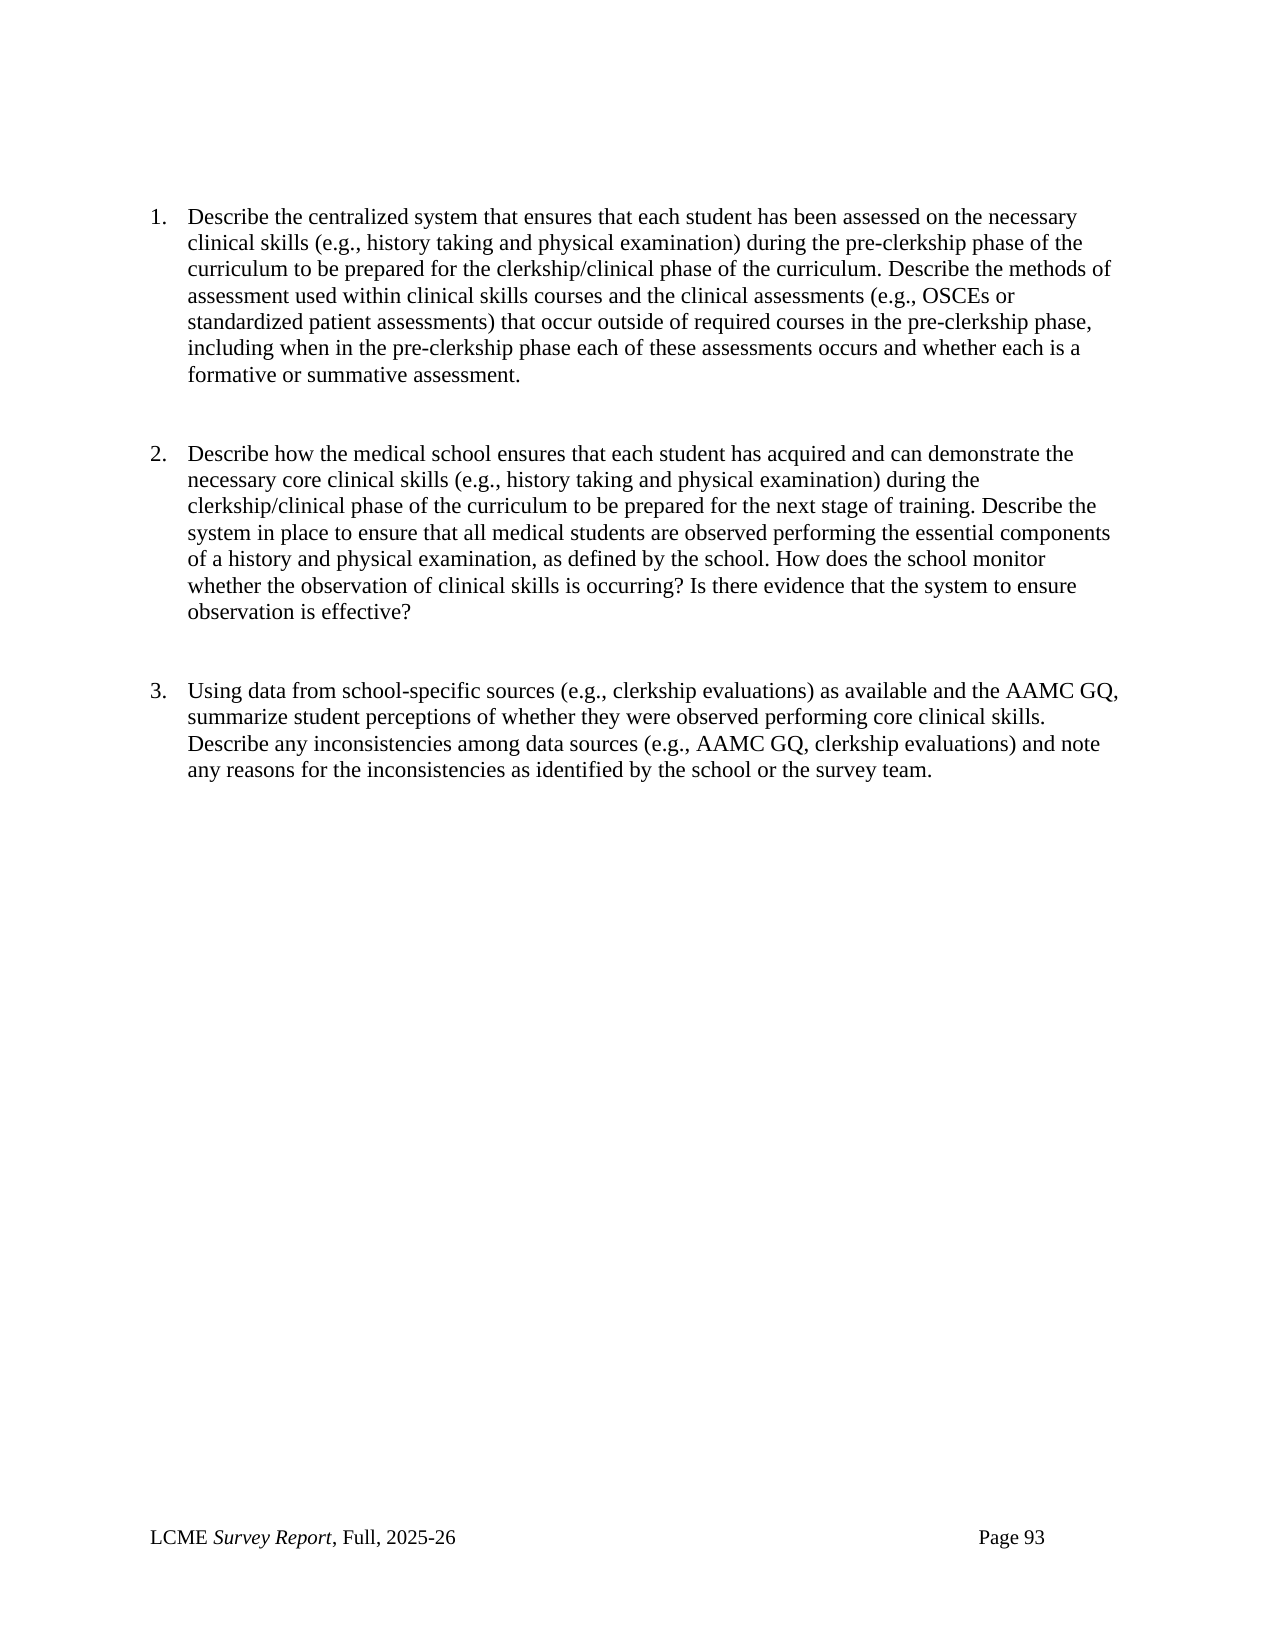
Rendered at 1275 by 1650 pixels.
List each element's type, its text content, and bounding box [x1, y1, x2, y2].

list Describe the centralized system that ensures that each student has been assessed on the necessary clinical skills (e.g., history taking and physical examination) during the pre-clerkship phase of the curriculum to be prepared for the clerkship/clinical phase of the curriculum. Describe the methods of assessment used within clinical skills courses and the clinical assessments (e.g., OSCEs or standardized patient assessments) that occur outside of required courses in the pre-clerkship phase, including when in the pre-clerkship phase each of these assessments occurs and whether each is a formative or summative assessment. [150, 203, 1125, 387]
list Using data from school-specific sources (e.g., clerkship evaluations) as available and the AAMC GQ, summarize student perceptions of whether they were observed performing core clinical skills. Describe any inconsistencies among data sources (e.g., AAMC GQ, clerkship evaluations) and note any reasons for the inconsistencies as identified by the school or the survey team. [150, 677, 1125, 782]
list Describe how the medical school ensures that each student has acquired and can demonstrate the necessary core clinical skills (e.g., history taking and physical examination) during the clerkship/clinical phase of the curriculum to be prepared for the next stage of training. Describe the system in place to ensure that all medical students are observed performing the essential components of a history and physical examination, as defined by the school. How does the school monitor whether the observation of clinical skills is occurring? Is there evidence that the system to ensure observation is effective? [150, 440, 1125, 624]
